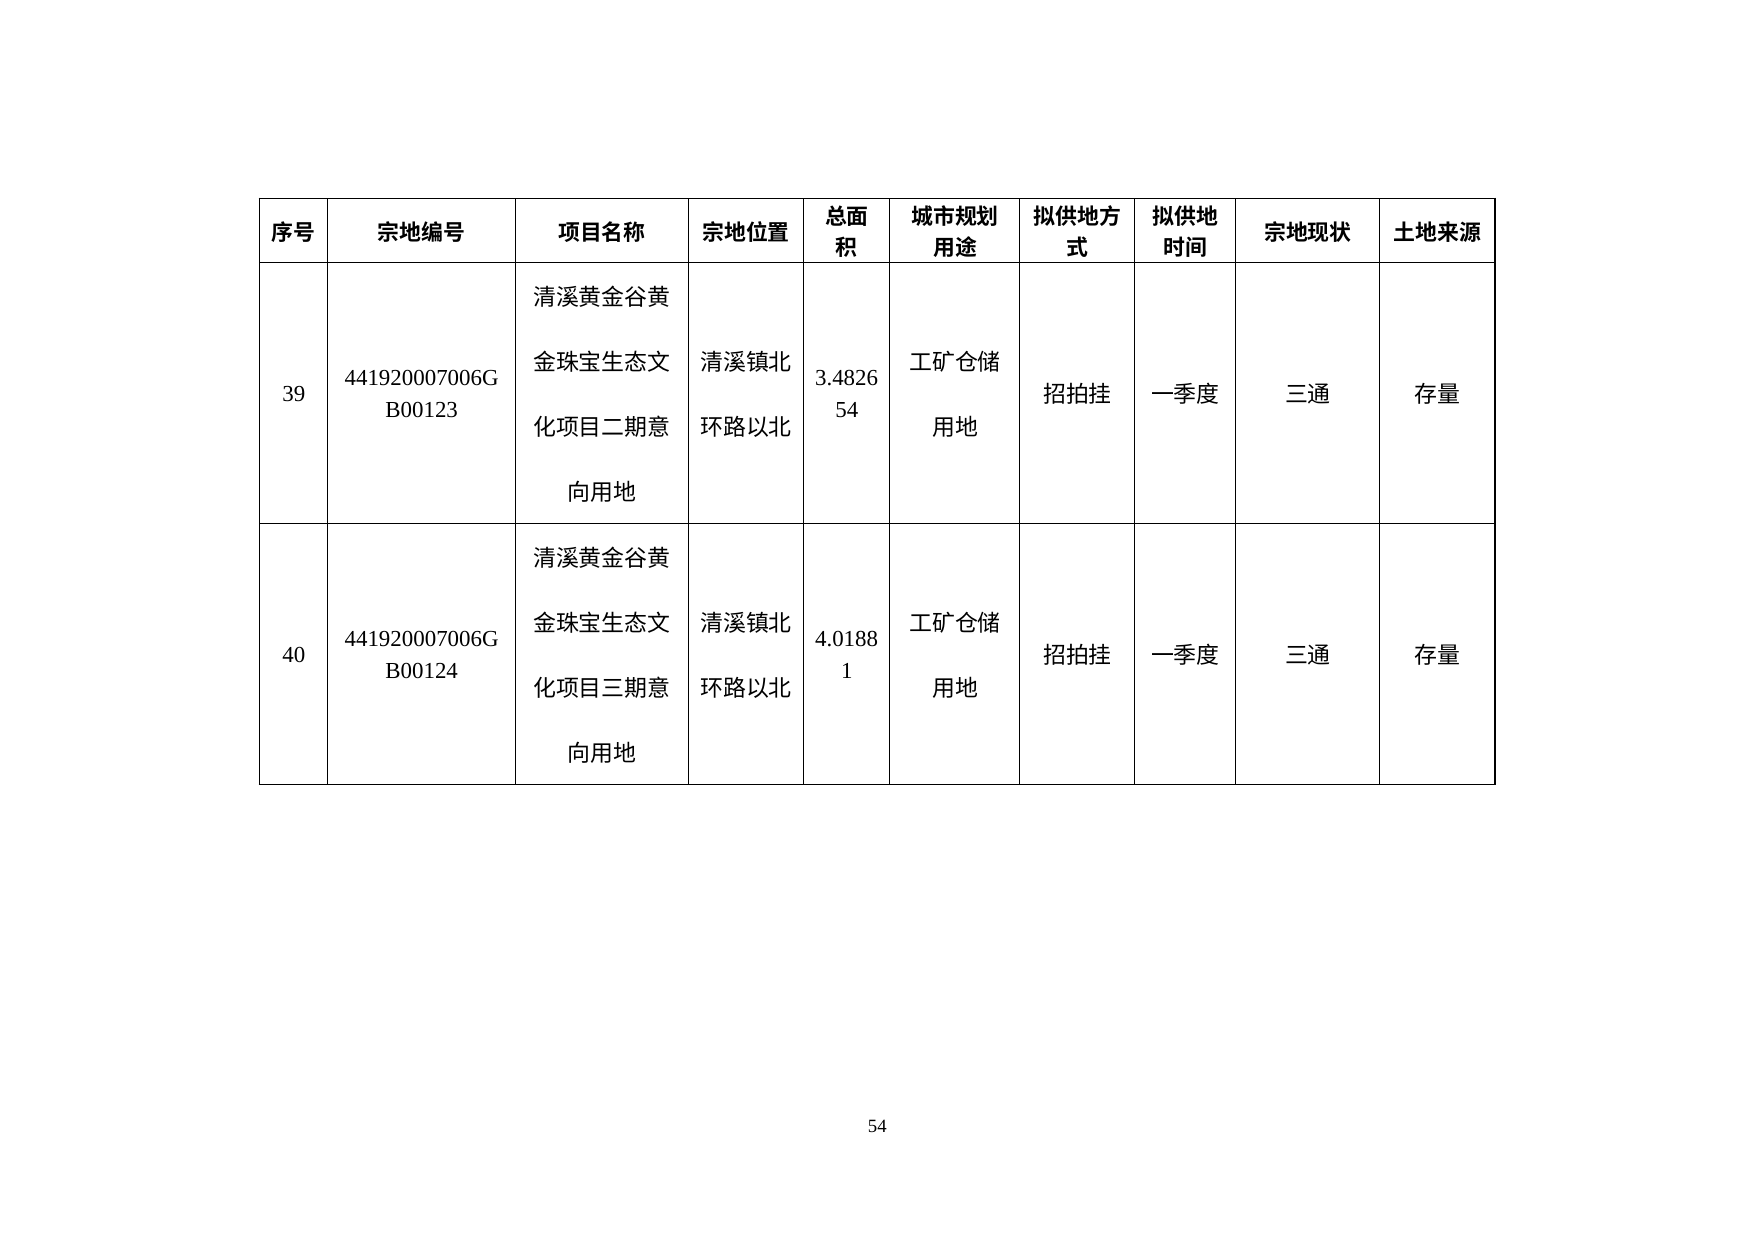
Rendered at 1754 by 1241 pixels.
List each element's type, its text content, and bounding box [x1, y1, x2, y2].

table_cell 441920007006GB00123 [328, 263, 515, 523]
table_header 土地来源 [1380, 199, 1494, 262]
table_header 宗地现状 [1236, 199, 1379, 262]
table_header 项目名称 [516, 199, 688, 262]
table_header 城市规划用途 [890, 199, 1019, 262]
table_cell 清溪镇北环路以北 [689, 263, 803, 523]
table_cell 一季度 [1135, 524, 1235, 784]
table_cell 存量 [1380, 524, 1494, 784]
table_cell 招拍挂 [1020, 263, 1134, 523]
table_cell 清溪黄金谷黄金珠宝生态文化项目三期意向用地 [516, 524, 688, 784]
table_header 序号 [260, 199, 327, 262]
table_cell 39 [260, 263, 327, 523]
table_cell 4.01881 [804, 524, 889, 784]
table_cell 工矿仓储用地 [890, 524, 1019, 784]
table_cell 招拍挂 [1020, 524, 1134, 784]
table_cell 40 [260, 524, 327, 784]
table_cell 工矿仓储用地 [890, 263, 1019, 523]
table_cell 存量 [1380, 263, 1494, 523]
table_header 拟供地时间 [1135, 199, 1235, 262]
table_header 拟供地方式 [1020, 199, 1134, 262]
table_header 总面积 [804, 199, 889, 262]
table_cell 3.482654 [804, 263, 889, 523]
table_cell 清溪黄金谷黄金珠宝生态文化项目二期意向用地 [516, 263, 688, 523]
table_header 宗地位置 [689, 199, 803, 262]
table_cell 三通 [1236, 524, 1379, 784]
table_header 宗地编号 [328, 199, 515, 262]
table_cell 三通 [1236, 263, 1379, 523]
table_cell 441920007006GB00124 [328, 524, 515, 784]
table_cell 一季度 [1135, 263, 1235, 523]
table_cell 清溪镇北环路以北 [689, 524, 803, 784]
